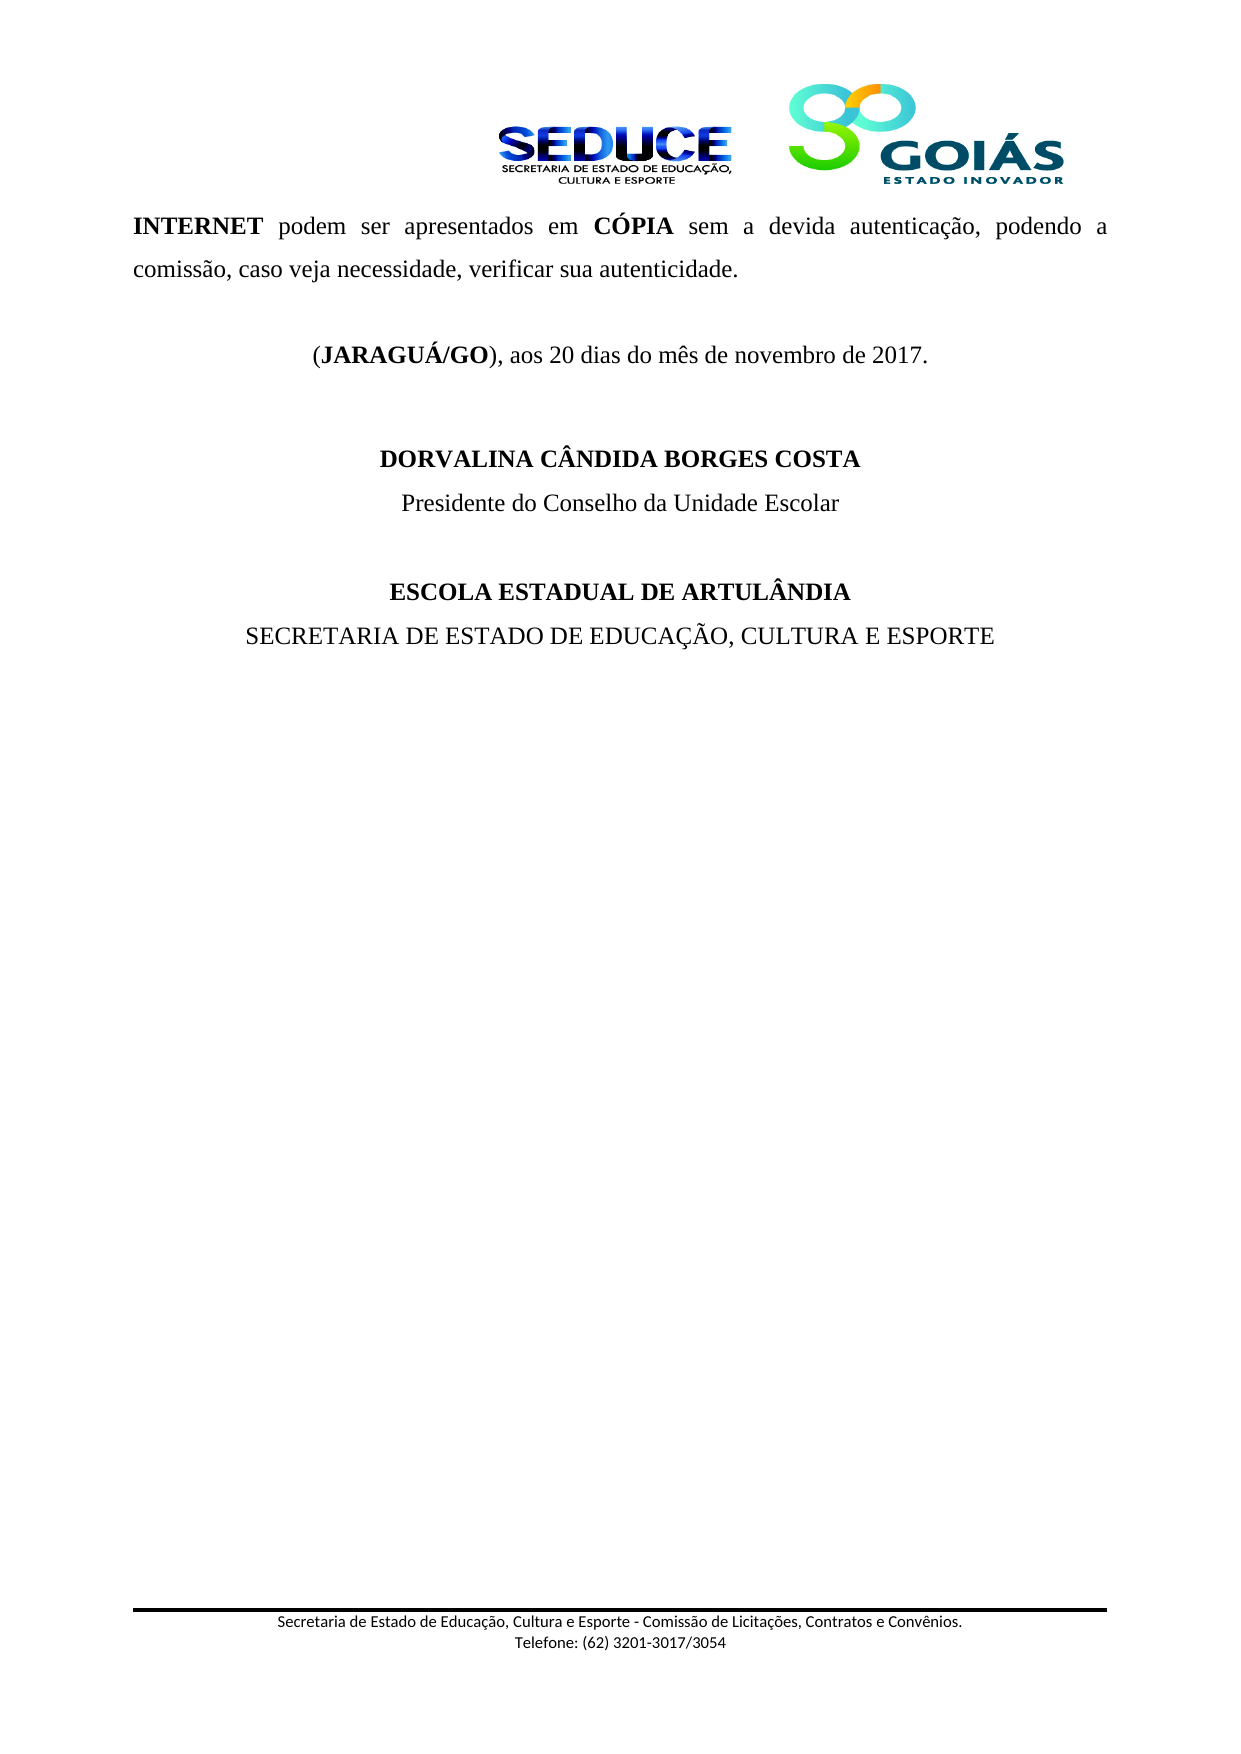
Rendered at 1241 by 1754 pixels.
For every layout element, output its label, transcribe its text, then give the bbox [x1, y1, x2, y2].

text SECRETARIA DE ESTADO DE EDUCAÇÃO, CULTURA E ESPORTE [133, 621, 1107, 650]
text ESCOLA ESTADUAL DE ARTULÂNDIA [133, 577, 1107, 606]
text Presidente do Conselho da Unidade Escolar [133, 488, 1107, 517]
text (JARAGUÁ/GO), aos 20 dias do mês de novembro de 2017. [133, 341, 1107, 369]
text DORVALINA CÂNDIDA BORGES COSTA [133, 444, 1107, 472]
picture [477, 73, 1108, 212]
